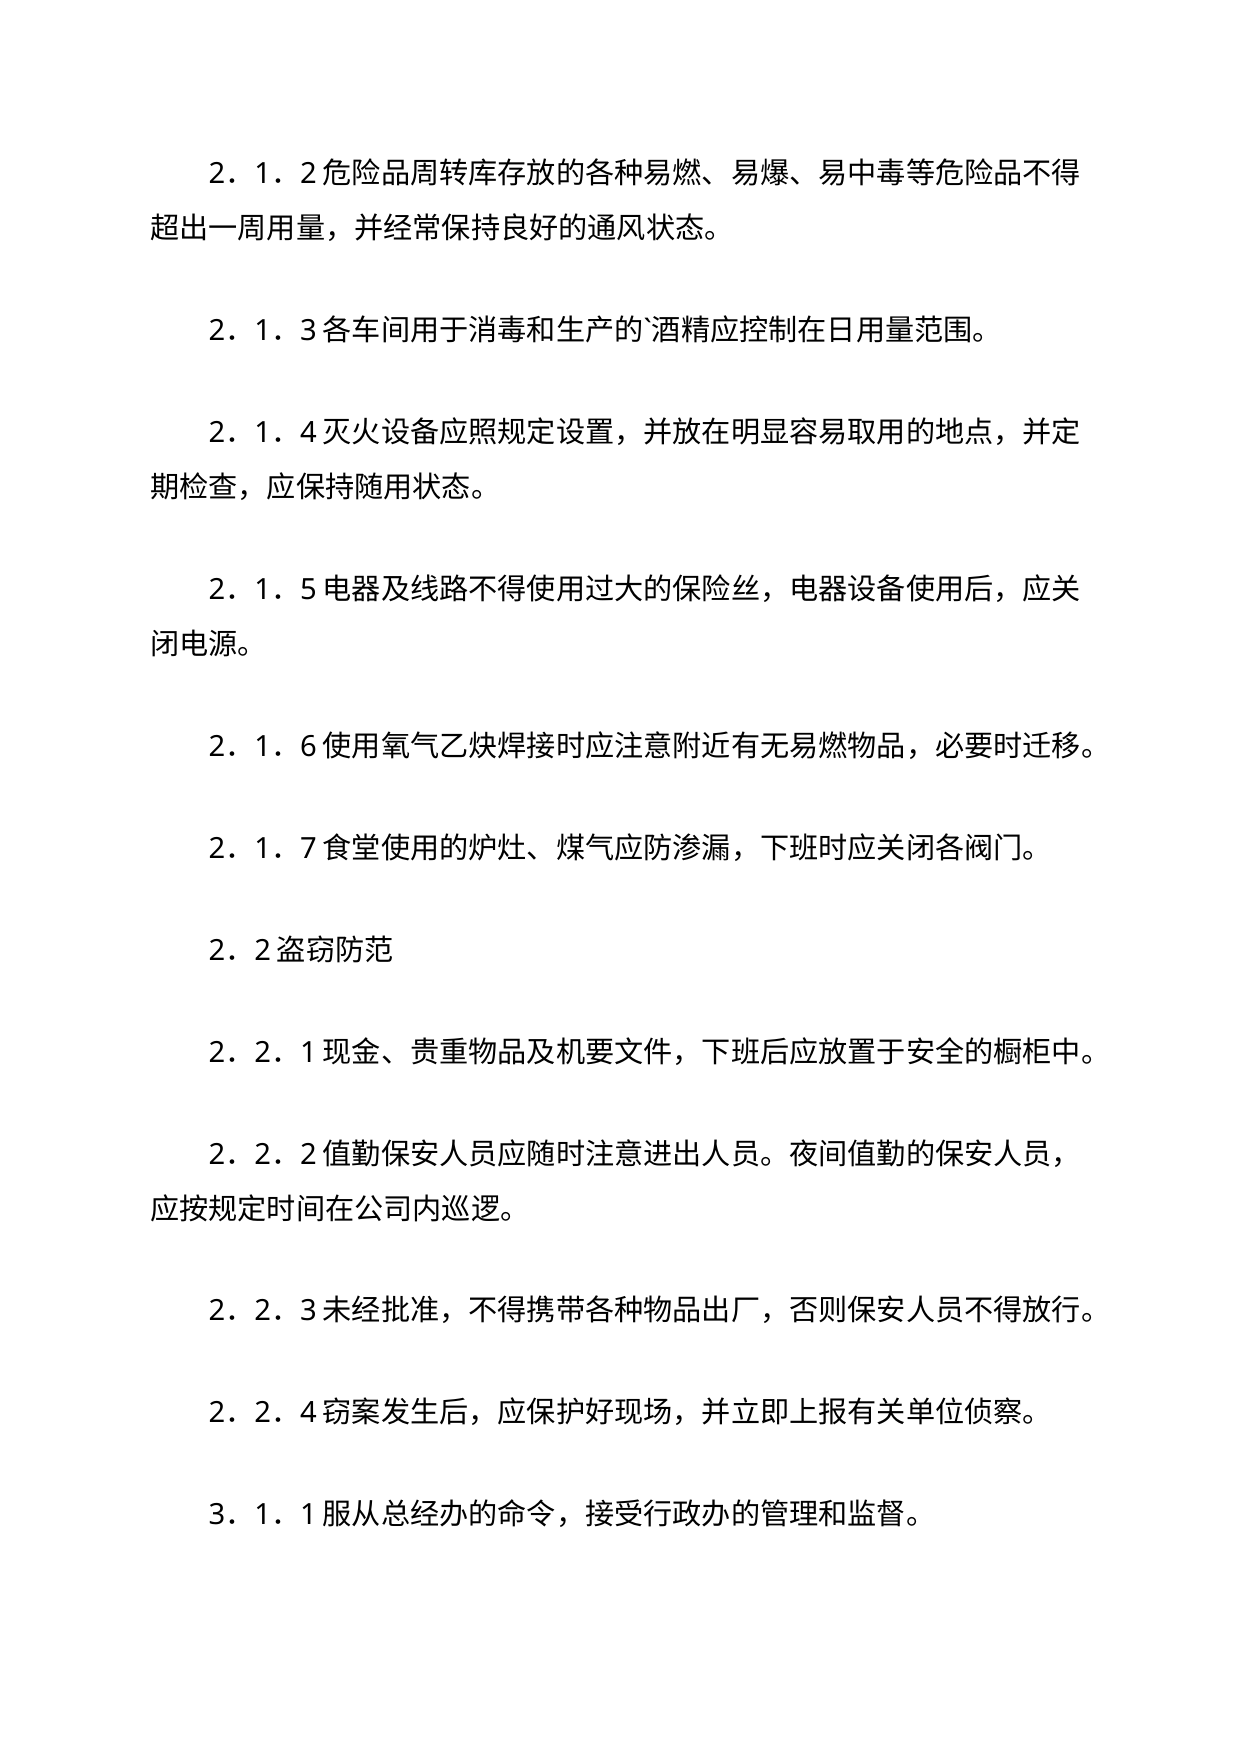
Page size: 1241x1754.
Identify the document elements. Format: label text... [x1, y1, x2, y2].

text 3．1．1服从总经办的命令，接受行政办的管理和监督。 [150, 1491, 1090, 1533]
text 2．2盗窃防范 [150, 926, 1090, 969]
text 2．1．7食堂使用的炉灶、煤气应防渗漏，下班时应关闭各阀门。 [150, 824, 1090, 867]
text 2．2．4窃案发生后，应保护好现场，并立即上报有关单位侦察。 [150, 1389, 1090, 1431]
text 2．1．3各车间用于消毒和生产的`酒精应控制在日用量范围。 [150, 307, 1090, 349]
text 2．2．1现金、贵重物品及机要文件，下班后应放置于安全的橱柜中。 [150, 1028, 1090, 1071]
text 2．2．3未经批准，不得携带各种物品出厂，否则保安人员不得放行。 [150, 1287, 1090, 1329]
text 2．1．4灭火设备应照规定设置，并放在明显容易取用的地点，并定期检查，应保持随用状态。 [150, 409, 1090, 506]
text 2．1．6使用氧气乙炔焊接时应注意附近有无易燃物品，必要时迁移。 [150, 722, 1090, 765]
text 2．1．5电器及线路不得使用过大的保险丝，电器设备使用后，应关闭电源。 [150, 566, 1090, 663]
text 2．2．2值勤保安人员应随时注意进出人员。夜间值勤的保安人员，应按规定时间在公司内巡逻。 [150, 1130, 1090, 1227]
text 2．1．2危险品周转库存放的各种易燃、易爆、易中毒等危险品不得超出一周用量，并经常保持良好的通风状态。 [150, 150, 1090, 247]
